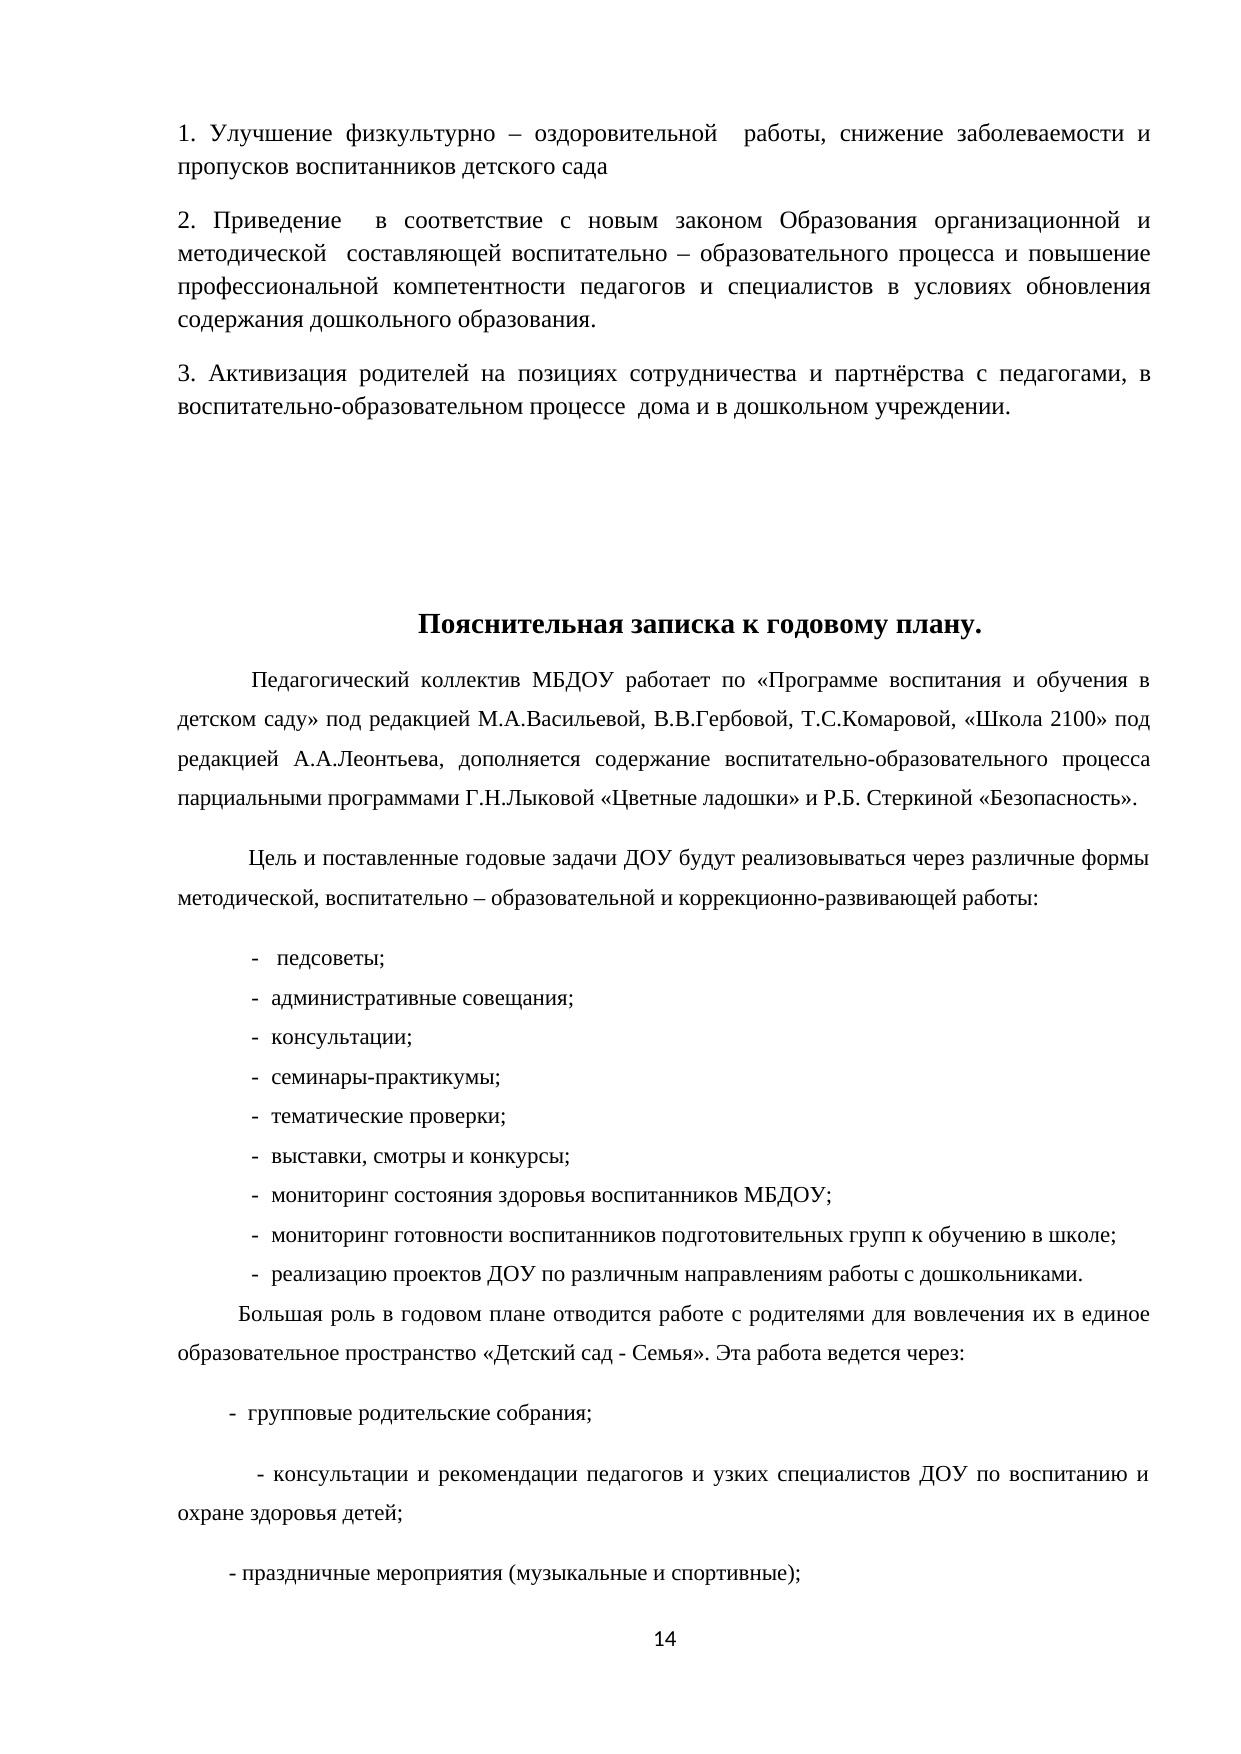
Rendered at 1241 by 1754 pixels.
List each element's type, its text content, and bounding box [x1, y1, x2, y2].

list педсоветы; [251, 944, 1152, 971]
text Цель и поставленные годовые задачи ДОУ будут реализовываться через различные формы методической, воспитательно – образовательной и коррекционно-развивающей работы: [177, 844, 1152, 910]
list мониторинг готовности воспитанников подготовительных групп к обучению в школе; [251, 1221, 1152, 1247]
list мониторинг состояния здоровья воспитанников МБДОУ; [251, 1181, 1152, 1207]
text - групповые родительские собрания; [177, 1399, 1152, 1426]
list семинары-практикумы; [251, 1063, 1152, 1089]
text Пояснительная записка к годовому плану. [177, 606, 1152, 640]
text - праздничные мероприятия (музыкальные и спортивные); [177, 1559, 1152, 1586]
text 2. Приведение в соответствие с новым законом Образования организационной и методической составляющей воспитательно – образовательного процесса и повышение профессиональной компетентности педагогов и специалистов в условиях обновления содержания дошкольного образования. [177, 205, 1152, 333]
list консультации; [251, 1023, 1152, 1049]
list выставки, смотры и конкурсы; [251, 1142, 1152, 1168]
list административные совещания; [251, 984, 1152, 1010]
text Педагогический коллектив МБДОУ работает по «Программе воспитания и обучения в детском саду» под редакцией М.А.Васильевой, В.В.Гербовой, Т.С.Комаровой, «Школа 2100» под редакцией А.А.Леонтьева, дополняется содержание воспитательно-образовательного процесса парциальными программами Г.Н.Лыковой «Цветные ладошки» и Р.Б. Стеркиной «Безопасность». [177, 666, 1152, 811]
list тематические проверки; [251, 1102, 1152, 1128]
text 1. Улучшение физкультурно – оздоровительной работы, снижение заболеваемости и пропусков воспитанников детского сада [177, 118, 1152, 180]
text - консультации и рекомендации педагогов и узких специалистов ДОУ по воспитанию и охране здоровья детей; [177, 1460, 1152, 1526]
list реализацию проектов ДОУ по различным направлениям работы с дошкольниками. [251, 1260, 1152, 1286]
text Большая роль в годовом плане отводится работе с родителями для вовлечения их в единое образовательное пространство «Детский сад - Семья». Эта работа ведется через: [177, 1299, 1152, 1365]
text 3. Активизация родителей на позициях сотрудничества и партнёрства с педагогами, в воспитательно-образовательном процессе дома и в дошкольном учреждении. [177, 358, 1152, 420]
